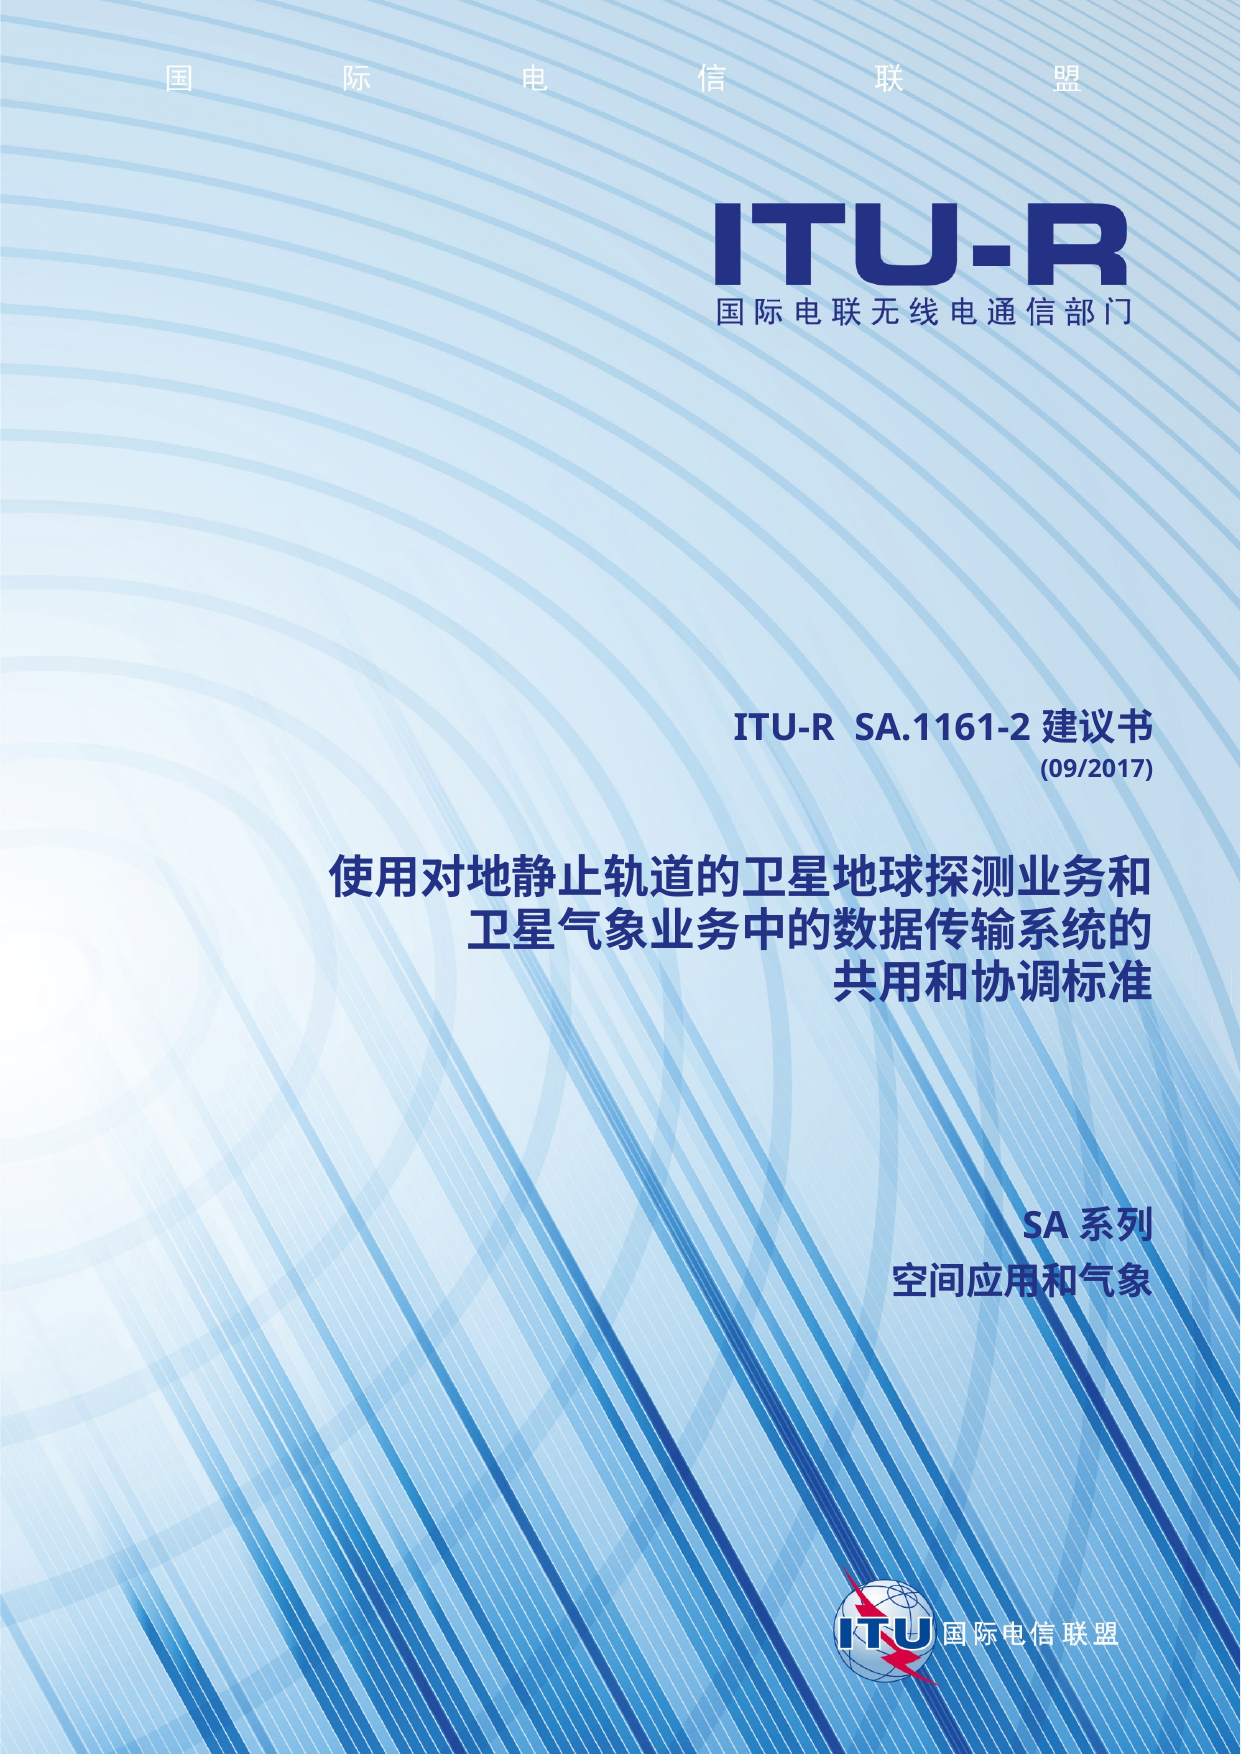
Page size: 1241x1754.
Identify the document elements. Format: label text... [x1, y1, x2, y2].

picture [0, 0, 1241, 1754]
table_cell SA 系列 空间应用和气象 [114, 1069, 1164, 1348]
table_cell 使用对地静止轨道的卫星地球探测业务和 卫星气象业务中的数据传输系统的 共用和协调标准 [114, 784, 1164, 1069]
table_header ITU-R SA.1161-2 建议书 (09/2017) [114, 609, 1164, 783]
